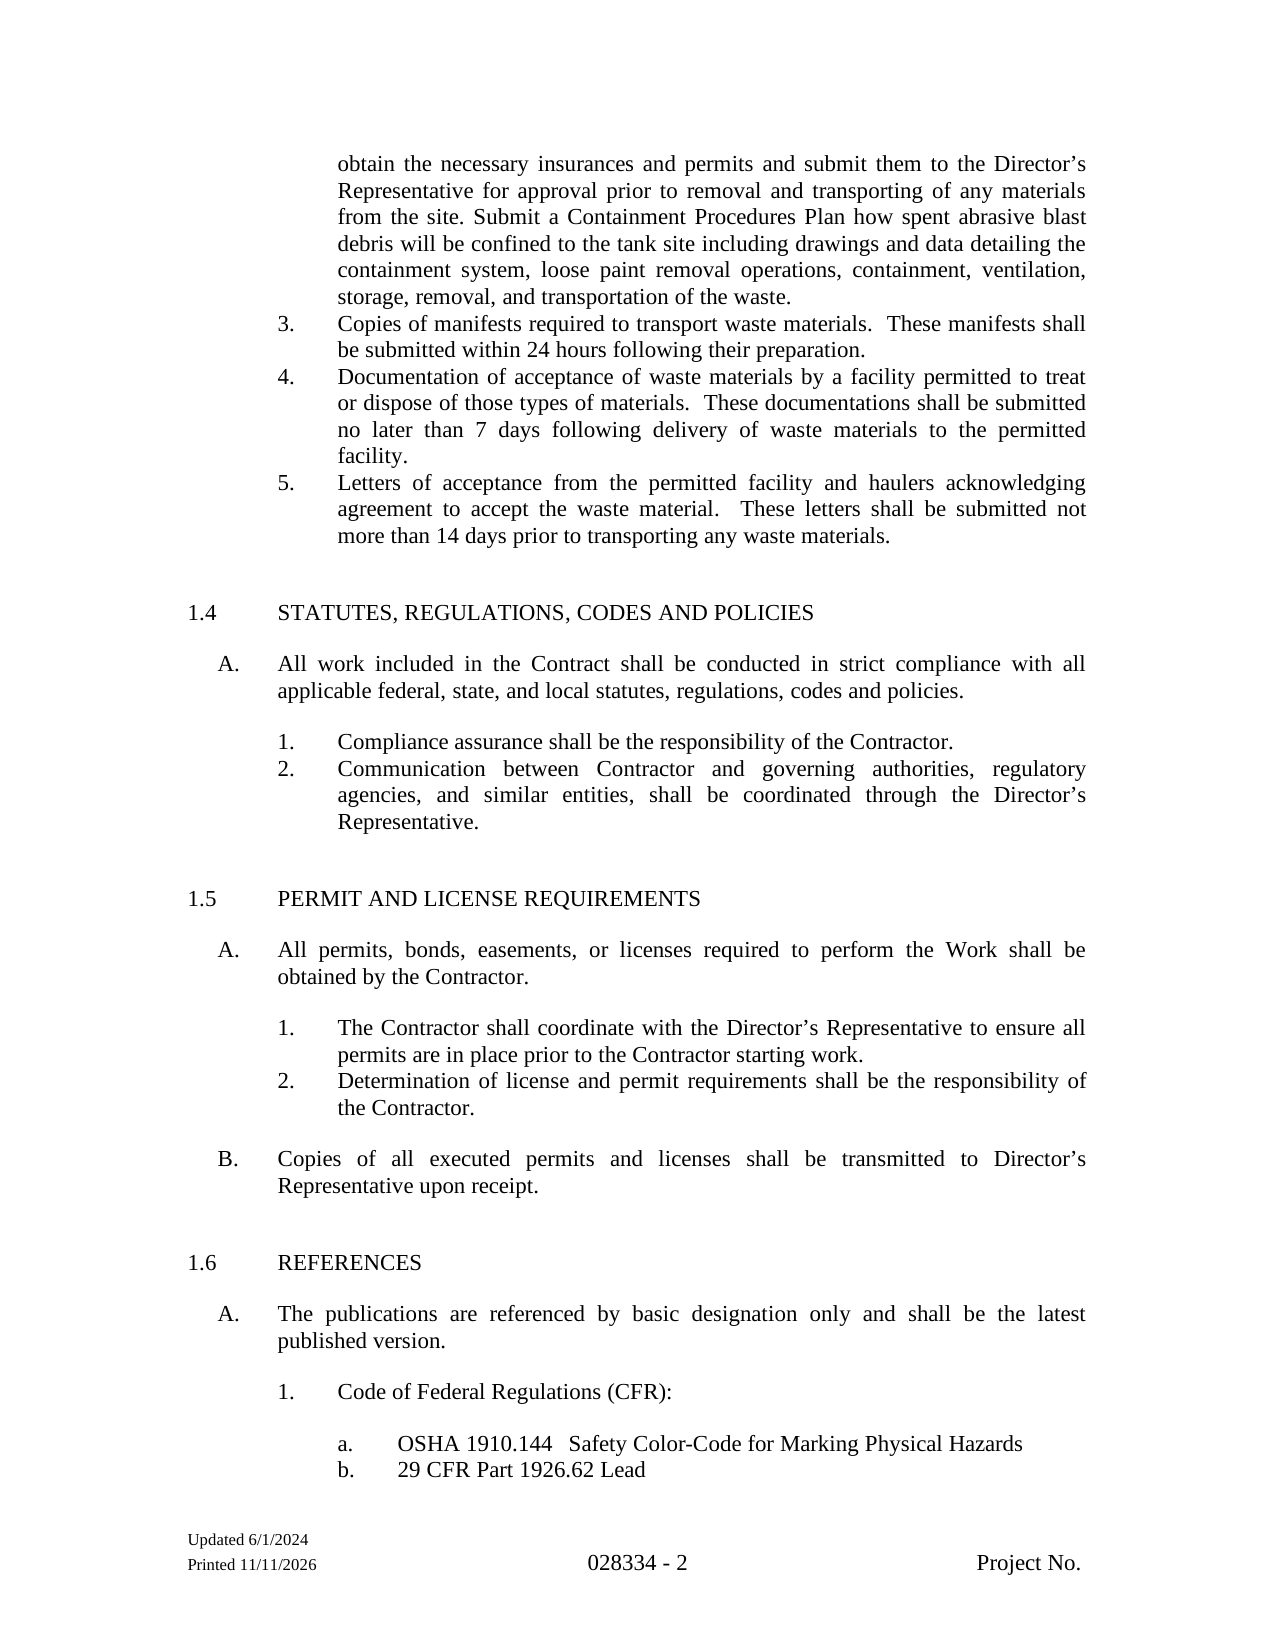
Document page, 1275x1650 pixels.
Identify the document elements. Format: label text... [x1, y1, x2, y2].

text All work included in the Contract shall be conducted in strict compliance with all applicable federal, state, and local statutes, regulations, codes and policies. [217, 650, 1087, 703]
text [277, 150, 1087, 309]
text REFERENCES [187, 1248, 1087, 1275]
text Documentation of acceptance of waste materials by a facility permitted to treat or dispose of those types of materials. These documentations shall be submitted no later than 7 days following delivery of waste materials to the permitted facility. [277, 362, 1087, 469]
text Copies of all executed permits and licenses shall be transmitted to Director’s Representative upon receipt. [217, 1145, 1087, 1198]
text The Contractor shall coordinate with the Director’s Representative to ensure all permits are in place prior to the Contractor starting work. [277, 1014, 1087, 1067]
text Code of Federal Regulations (CFR): [277, 1378, 1087, 1405]
text PERMIT AND LICENSE REQUIREMENTS [187, 884, 1087, 911]
text Determination of license and permit requirements shall be the responsibility of the Contractor. [277, 1067, 1087, 1120]
text Compliance assurance shall be the responsibility of the Contractor. [277, 728, 1087, 755]
text STATUTES, REGULATIONS, CODES AND POLICIES [187, 598, 1087, 625]
text The publications are referenced by basic designation only and shall be the latest published version. [217, 1300, 1087, 1353]
text 29 CFR Part 1926.62 Lead [337, 1456, 1087, 1483]
text Letters of acceptance from the permitted facility and haulers acknowledging agreement to accept the waste material. These letters shall be submitted not more than 14 days prior to transporting any waste materials. [277, 469, 1087, 548]
text Communication between Contractor and governing authorities, regulatory agencies, and similar entities, shall be coordinated through the Director’s Representative. [277, 755, 1087, 834]
text All permits, bonds, easements, or licenses required to perform the Work shall be obtained by the Contractor. [217, 936, 1087, 989]
text Copies of manifests required to transport waste materials. These manifests shall be submitted within 24 hours following their preparation. [277, 309, 1087, 362]
text OSHA 1910.144 Safety Color-Code for Marking Physical Hazards [337, 1430, 1087, 1456]
